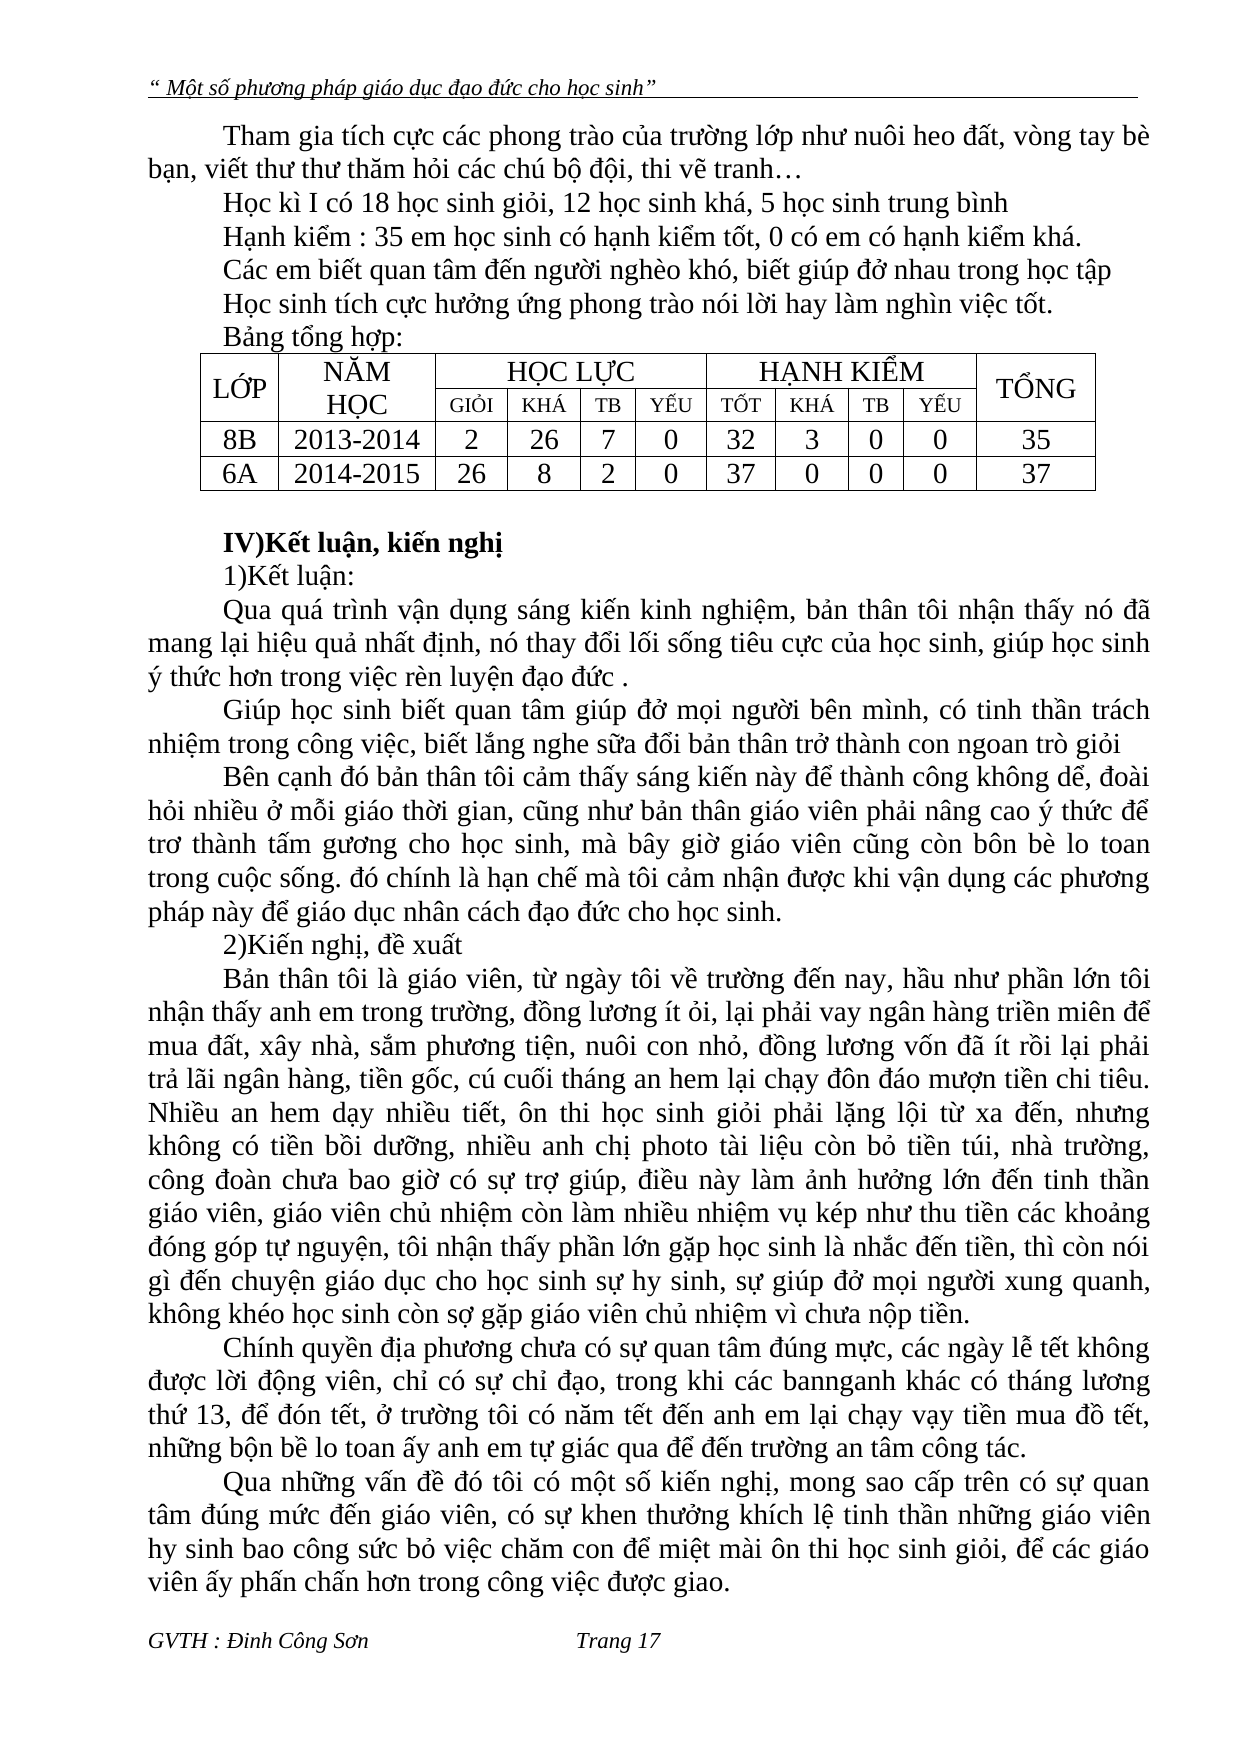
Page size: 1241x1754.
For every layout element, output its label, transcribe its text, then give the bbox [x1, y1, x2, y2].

table_cell KHÁ [508, 389, 580, 421]
table_cell 8B [201, 422, 278, 456]
text Bảng tổng hợp: [148, 319, 1152, 353]
table_cell 26 [436, 457, 507, 490]
table_header NĂM HỌC [279, 354, 435, 421]
table_header TỔNG [977, 354, 1095, 421]
table_cell YẾU [636, 389, 706, 421]
table_cell 37 [707, 457, 775, 490]
table_cell TB [581, 389, 635, 421]
text IV)Kết luận, kiến nghị [148, 525, 1152, 558]
text Các em biết quan tâm đến người nghèo khó, biết giúp đở nhau trong học tập [148, 252, 1152, 286]
table_cell 0 [849, 422, 903, 456]
table_cell 2013-2014 [279, 422, 435, 456]
table_cell 0 [776, 457, 848, 490]
table_cell 37 [977, 457, 1095, 490]
table_cell 35 [977, 422, 1095, 456]
table_cell 26 [508, 422, 580, 456]
text Qua quá trình vận dụng sáng kiến kinh nghiệm, bản thân tôi nhận thấy nó đã mang lại hiệu quả nhất định, nó thay đổi lối sống tiêu cực của học sinh, giúp học sinh ý thức hơn trong việc rèn luyện đạo đức . [148, 592, 1152, 692]
table_cell 0 [849, 457, 903, 490]
table_cell 6A [201, 457, 278, 490]
table_header HẠNH KIỂM [707, 354, 976, 387]
table_cell TB [849, 389, 903, 421]
table_header HỌC LỰC [436, 354, 706, 387]
text Chính quyền địa phương chưa có sự quan tâm đúng mực, các ngày lễ tết không được lời động viên, chỉ có sự chỉ đạo, trong khi các bannganh khác có tháng lương thứ 13, để đón tết, ở trường tôi có năm tết đến anh em lại chạy vạy tiền mua đồ tết, những bộn bề lo toan ấy anh em tự giác qua để đến trường an tâm công tác. [148, 1330, 1152, 1464]
text Hạnh kiểm : 35 em học sinh có hạnh kiểm tốt, 0 có em có hạnh kiểm khá. [148, 219, 1152, 252]
text Giúp học sinh biết quan tâm giúp đở mọi người bên mình, có tinh thần trách nhiệm trong công việc, biết lắng nghe sữa đổi bản thân trở thành con ngoan trò giỏi [148, 692, 1152, 759]
table_cell 2014-2015 [279, 457, 435, 490]
table_cell 0 [636, 422, 706, 456]
table_cell KHÁ [776, 389, 848, 421]
text Bản thân tôi là giáo viên, từ ngày tôi về trường đến nay, hầu như phần lớn tôi nhận thấy anh em trong trường, đồng lương ít ỏi, lại phải vay ngân hàng triền miên để mua đất, xây nhà, sắm phương tiện, nuôi con nhỏ, đồng lương vốn đã ít rồi lại phải trả lãi ngân hàng, tiền gốc, cú cuối tháng an hem lại chạy đôn đáo mượn tiền chi tiêu. Nhiều an hem dạy nhiều tiết, ôn thi học sinh giỏi phải lặng lội từ xa đến, nhưng không có tiền bồi dưỡng, nhiều anh chị photo tài liệu còn bỏ tiền túi, nhà trường, công đoàn chưa bao giờ có sự trợ giúp, điều này làm ảnh hưởng lớn đến tinh thần giáo viên, giáo viên chủ nhiệm còn làm nhiều nhiệm vụ kép như thu tiền các khoảng đóng góp tự nguyện, tôi nhận thấy phần lớn gặp học sinh là nhắc đến tiền, thì còn nói gì đến chuyện giáo dục cho học sinh sự hy sinh, sự giúp đở mọi người xung quanh, không khéo học sinh còn sợ gặp giáo viên chủ nhiệm vì chưa nộp tiền. [148, 961, 1152, 1330]
text Bên cạnh đó bản thân tôi cảm thấy sáng kiến này để thành công không dể, đoài hỏi nhiều ở mỗi giáo thời gian, cũng như bản thân giáo viên phải nâng cao ý thức để trơ thành tấm gương cho học sinh, mà bây giờ giáo viên cũng còn bôn bè lo toan trong cuộc sống. đó chính là hạn chế mà tôi cảm nhận được khi vận dụng các phương pháp này để giáo dục nhân cách đạo đức cho học sinh. [148, 759, 1152, 927]
table_cell 2 [436, 422, 507, 456]
table_header LỚP [201, 354, 278, 421]
table_cell 32 [707, 422, 775, 456]
table_cell 0 [904, 422, 976, 456]
table_cell YẾU [904, 389, 976, 421]
text Học kì I có 18 học sinh giỏi, 12 học sinh khá, 5 học sinh trung bình [148, 185, 1152, 219]
table_cell TỐT [707, 389, 775, 421]
table_cell 0 [636, 457, 706, 490]
text Tham gia tích cực các phong trào của trường lớp như nuôi heo đất, vòng tay bè bạn, viết thư thư thăm hỏi các chú bộ đội, thi vẽ tranh… [148, 118, 1152, 185]
text 1)Kết luận: [148, 558, 1152, 592]
text Học sinh tích cực hưởng ứng phong trào nói lời hay làm nghìn việc tốt. [148, 286, 1152, 319]
table_cell 3 [776, 422, 848, 456]
text 2)Kiến nghị, đề xuất [148, 927, 1152, 961]
table_cell 0 [904, 457, 976, 490]
table_cell 7 [581, 422, 635, 456]
table_cell 2 [581, 457, 635, 490]
table_cell 8 [508, 457, 580, 490]
table_cell GIỎI [436, 389, 507, 421]
text Qua những vấn đề đó tôi có một số kiến nghị, mong sao cấp trên có sự quan tâm đúng mức đến giáo viên, có sự khen thưởng khích lệ tinh thần những giáo viên hy sinh bao công sức bỏ việc chăm con để miệt mài ôn thi học sinh giỏi, để các giáo viên ấy phấn chấn hơn trong công việc được giao. [148, 1464, 1152, 1598]
